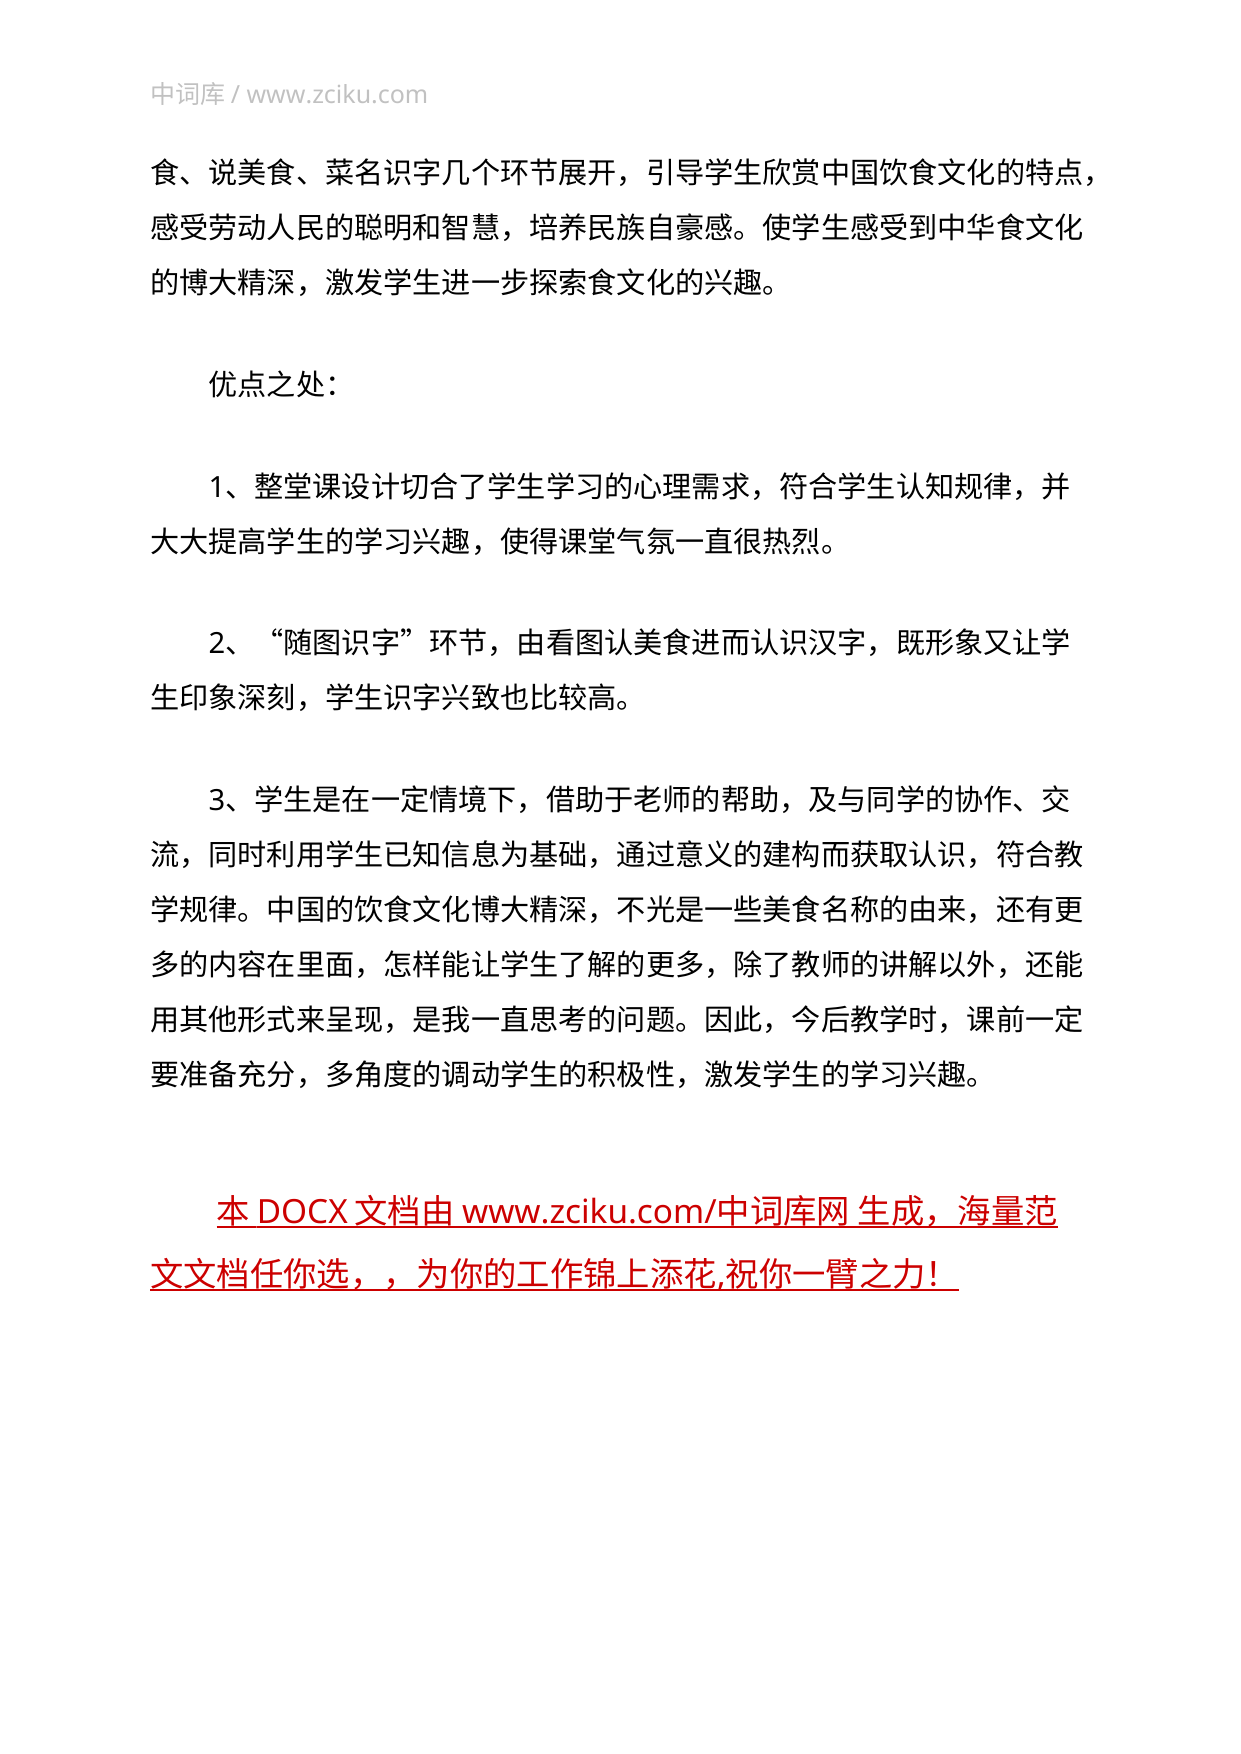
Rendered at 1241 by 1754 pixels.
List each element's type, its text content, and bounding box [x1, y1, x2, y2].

text 1、整堂课设计切合了学生学习的心理需求，符合学生认知规律，并大大提高学生的学习兴趣，使得课堂气氛一直很热烈。 [150, 463, 1090, 561]
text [150, 150, 1090, 302]
text 本DOCX文档由 www.zciku.com/中词库网 生成，海量范文文档任你选，，为你的工作锦上添花,祝你一臂之力！ [150, 1184, 1090, 1296]
text 2、“随图识字”环节，由看图认美食进而认识汉字，既形象又让学生印象深刻，学生识字兴致也比较高。 [150, 620, 1090, 717]
text 优点之处： [150, 362, 1090, 404]
text 3、学生是在一定情境下，借助于老师的帮助，及与同学的协作、交流，同时利用学生已知信息为基础，通过意义的建构而获取认识，符合教学规律。中国的饮食文化博大精深，不光是一些美食名称的由来，还有更多的内容在里面，怎样能让学生了解的更多，除了教师的讲解以外，还能用其他形式来呈现，是我一直思考的问题。因此，今后教学时，课前一定要准备充分，多角度的调动学生的积极性，激发学生的学习兴趣。 [150, 777, 1090, 1094]
